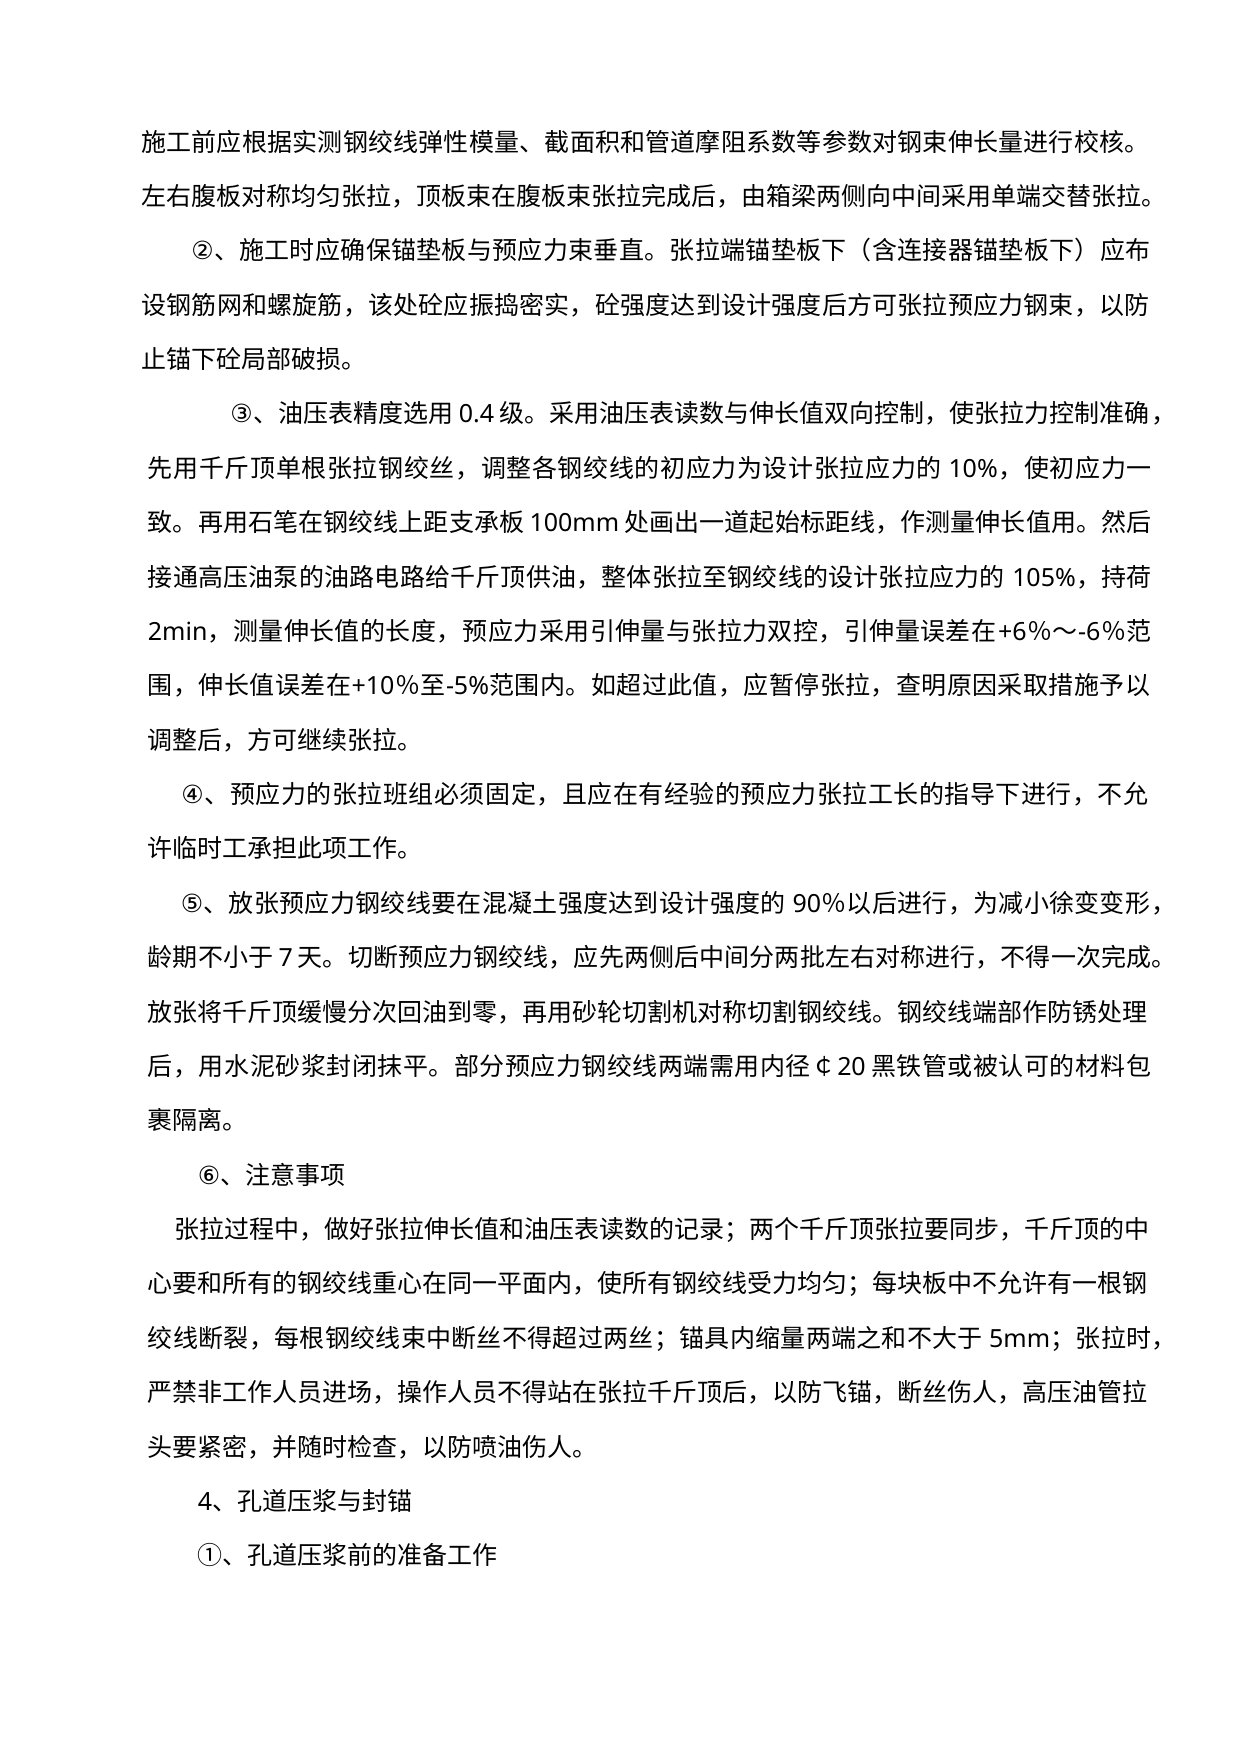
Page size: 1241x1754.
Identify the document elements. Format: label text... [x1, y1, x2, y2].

text ②、施工时应确保锚垫板与预应力束垂直。张拉端锚垫板下（含连接器锚垫板下）应布设钢筋网和螺旋筋，该处砼应振捣密实，砼强度达到设计强度后方可张拉预应力钢束，以防止锚下砼局部破损。 [141, 231, 1152, 376]
text ④、预应力的张拉班组必须固定，且应在有经验的预应力张拉工长的指导下进行，不允许临时工承担此项工作。 [148, 774, 1152, 865]
text ①、孔道压浆前的准备工作 [148, 1536, 1152, 1572]
subtitle 4、孔道压浆与封锚 [148, 1481, 1152, 1518]
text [141, 122, 1152, 213]
text ⑤、放张预应力钢绞线要在混凝土强度达到设计强度的90％以后进行，为减小徐变变形，龄期不小于7天。切断预应力钢绞线，应先两侧后中间分两批左右对称进行，不得一次完成。放张将千斤顶缓慢分次回油到零，再用砂轮切割机对称切割钢绞线。钢绞线端部作防锈处理后，用水泥砂浆封闭抹平。部分预应力钢绞线两端需用内径￠20黑铁管或被认可的材料包裹隔离。 [148, 883, 1152, 1137]
text ③、油压表精度选用0.4级。采用油压表读数与伸长值双向控制，使张拉力控制准确，先用千斤顶单根张拉钢绞丝，调整各钢绞线的初应力为设计张拉应力的10%，使初应力一致。再用石笔在钢绞线上距支承板100mm处画出一道起始标距线，作测量伸长值用。然后接通高压油泵的油路电路给千斤顶供油，整体张拉至钢绞线的设计张拉应力的105%，持荷2min，测量伸长值的长度，预应力采用引伸量与张拉力双控，引伸量误差在+6％～-6％范围，伸长值误差在+10％至-5%范围内。如超过此值，应暂停张拉，查明原因采取措施予以调整后，方可继续张拉。 [148, 394, 1152, 756]
text ⑥、注意事项 张拉过程中，做好张拉伸长值和油压表读数的记录；两个千斤顶张拉要同步，千斤顶的中心要和所有的钢绞线重心在同一平面内，使所有钢绞线受力均匀；每块板中不允许有一根钢绞线断裂，每根钢绞线束中断丝不得超过两丝；锚具内缩量两端之和不大于5mm；张拉时，严禁非工作人员进场，操作人员不得站在张拉千斤顶后，以防飞锚，断丝伤人，高压油管拉头要紧密，并随时检查，以防喷油伤人。 [148, 1155, 1152, 1463]
